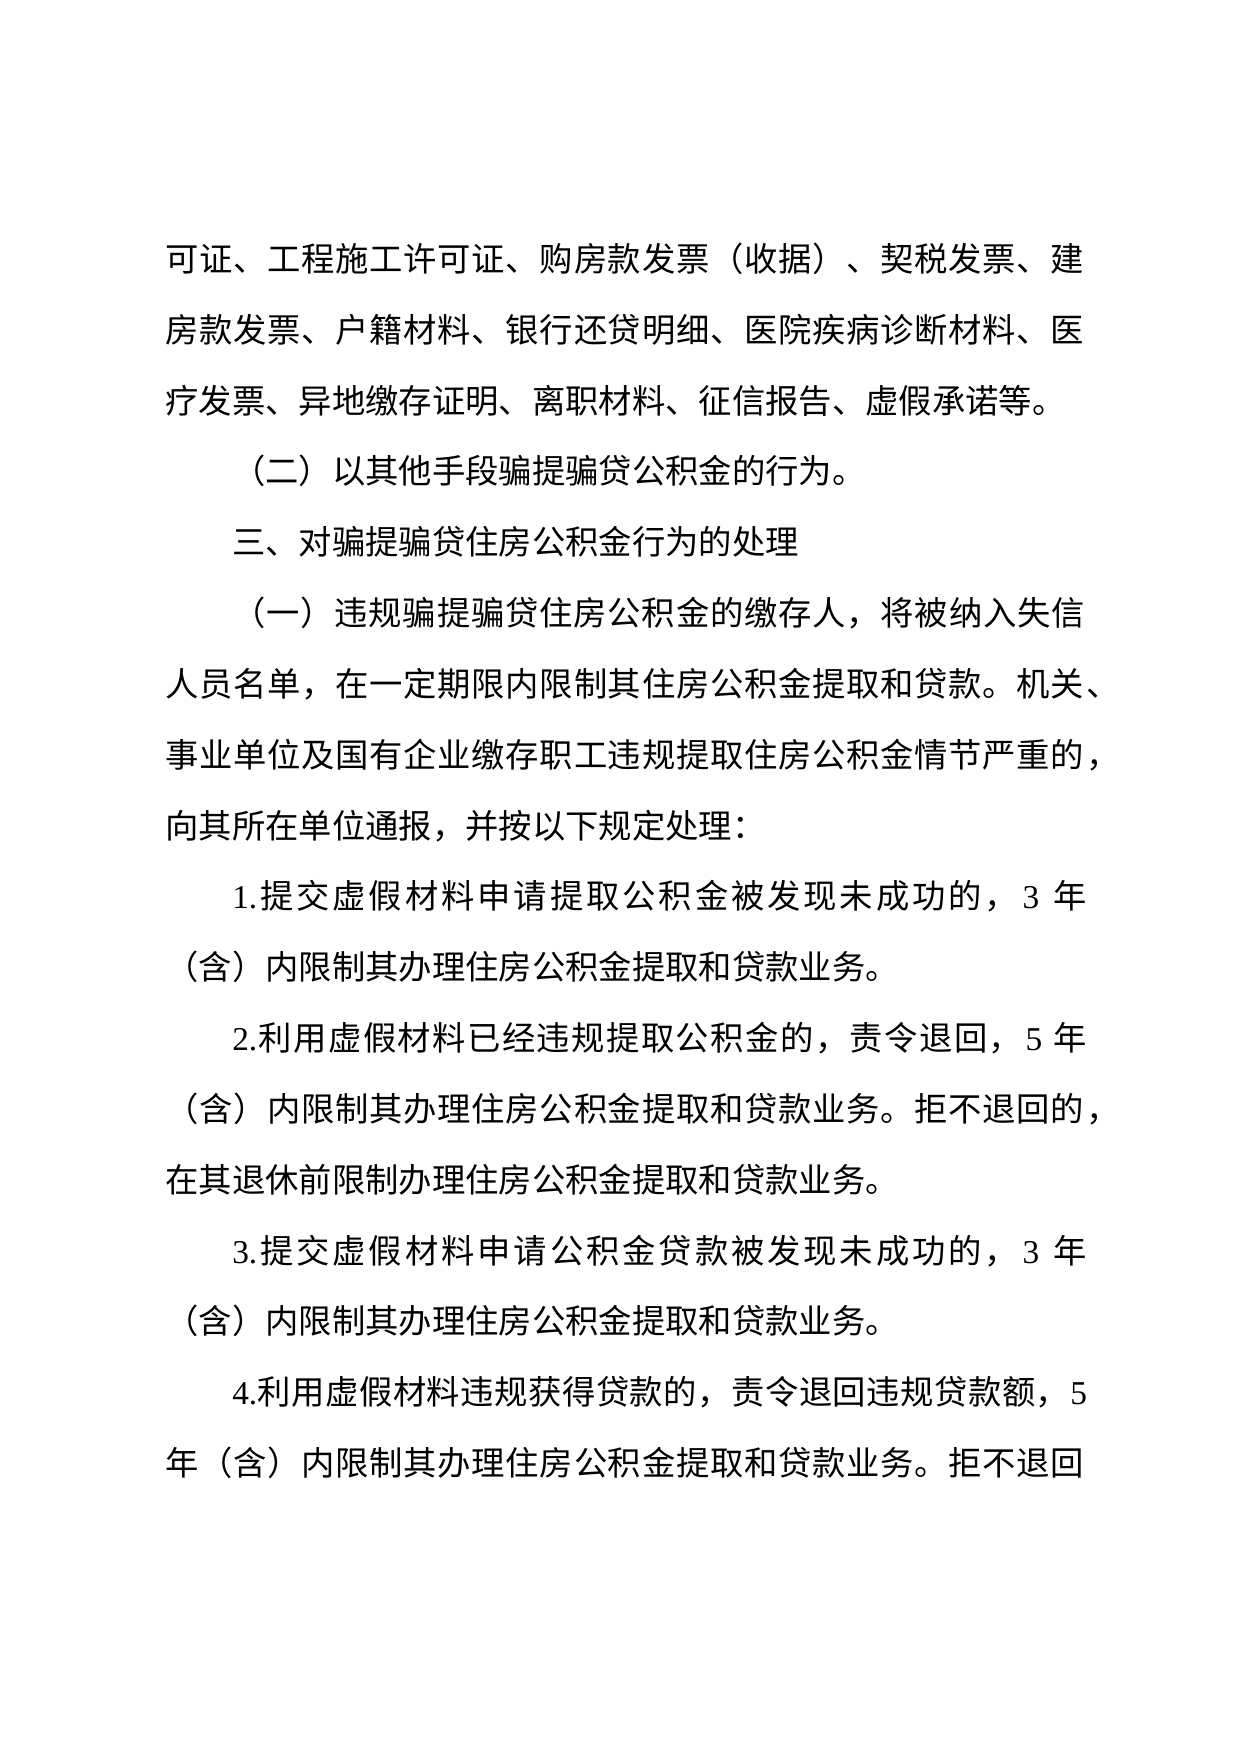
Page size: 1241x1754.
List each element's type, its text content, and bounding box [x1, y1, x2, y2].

text 三、对骗提骗贷住房公积金行为的处理 [165, 516, 1087, 564]
text 1.提交虚假材料申请提取公积金被发现未成功的，3 年（含）内限制其办理住房公积金提取和贷款业务。 [165, 870, 1087, 989]
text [165, 233, 1087, 423]
text 3.提交虚假材料申请公积金贷款被发现未成功的，3 年（含）内限制其办理住房公积金提取和贷款业务。 [165, 1224, 1087, 1343]
text （二）以其他手段骗提骗贷公积金的行为。 [165, 445, 1087, 493]
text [165, 1366, 1087, 1485]
text （一）违规骗提骗贷住房公积金的缴存人，将被纳入失信人员名单，在一定期限内限制其住房公积金提取和贷款。机关、事业单位及国有企业缴存职工违规提取住房公积金情节严重的，向其所在单位通报，并按以下规定处理： [165, 587, 1087, 848]
text 2.利用虚假材料已经违规提取公积金的，责令退回，5 年 （含）内限制其办理住房公积金提取和贷款业务。拒不退回的，在其退休前限制办理住房公积金提取和贷款业务。 [165, 1012, 1087, 1202]
